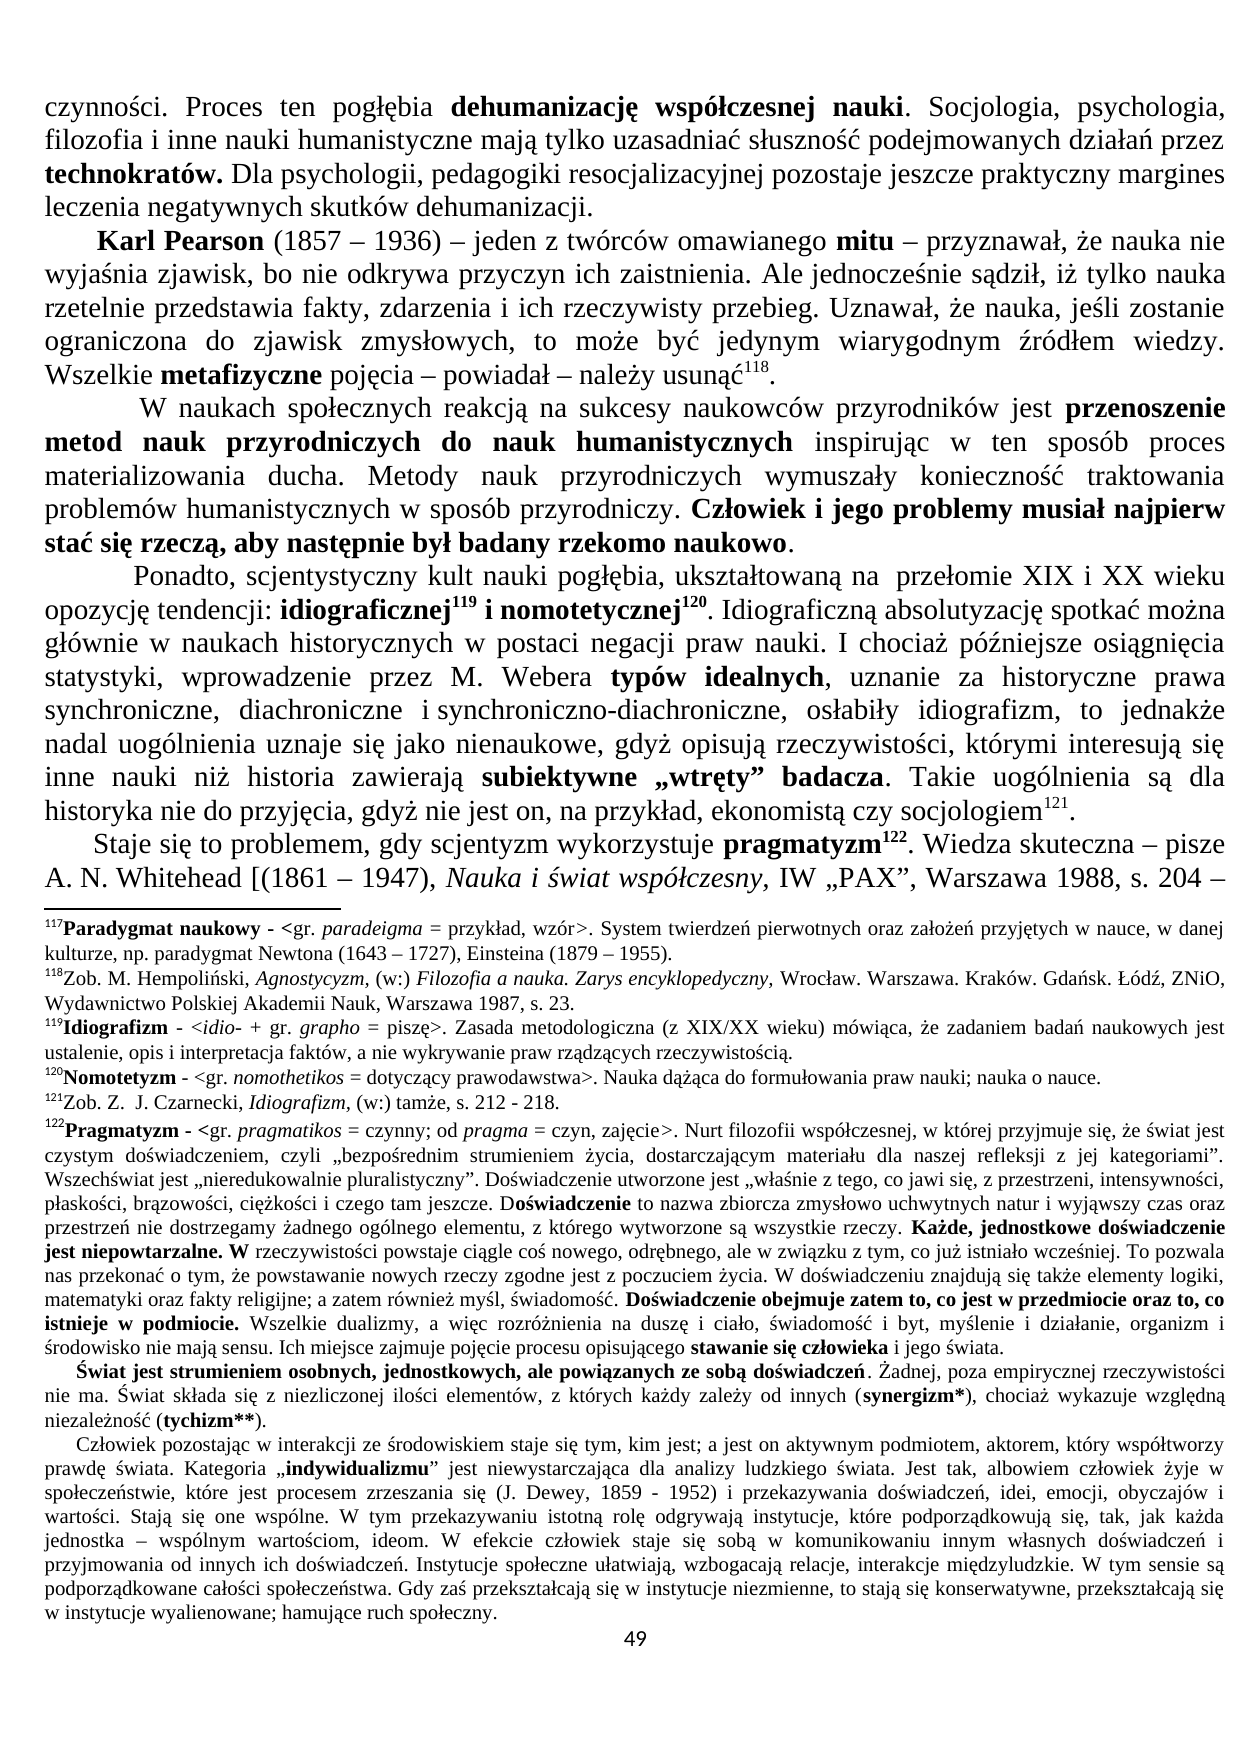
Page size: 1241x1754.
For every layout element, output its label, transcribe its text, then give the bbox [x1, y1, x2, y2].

text W naukach społecznych reakcją na sukcesy naukowców przyrodników jest przenoszenie metod nauk przyrodniczych do nauk humanistycznych inspirując w ten sposób proces materializowania ducha. Metody nauk przyrodniczych wymuszały konieczność traktowania problemów humanistycznych w sposób przyrodniczy. Człowiek i jego problemy musiał najpierw stać się rzeczą, aby następnie był badany rzekomo naukowo. [44, 391, 1226, 558]
text Ponadto, scjentystyczny kult nauki pogłębia, ukształtowaną na przełomie XIX i XX wieku opozycję tendencji: idiograficznej i nomotetycznej. Idiograficzną absolutyzację spotkać można głównie w naukach historycznych w postaci negacji praw nauki. I chociaż późniejsze osiągnięcia statystyki, wprowadzenie przez M. Webera typów idealnych, uznanie za historyczne prawa synchroniczne, diachroniczne i synchroniczno-diachroniczne, osłabiły idiografizm, to jednakże nadal uogólnienia uznaje się jako nienaukowe, gdyż opisują rzeczywistości, którymi interesują się inne nauki niż historia zawierają subiektywne „wtręty” badacza. Takie uogólnienia są dla historyka nie do przyjęcia, gdyż nie jest on, na przykład, ekonomistą czy socjologiem. [44, 558, 1226, 827]
text Karl Pearson (1857 – 1936) – jeden z twórców omawianego mitu – przyznawał, że nauka nie wyjaśnia zjawisk, bo nie odkrywa przyczyn ich zaistnienia. Ale jednocześnie sądził, iż tylko nauka rzetelnie przedstawia fakty, zdarzenia i ich rzeczywisty przebieg. Uznawał, że nauka, jeśli zostanie ograniczona do zjawisk zmysłowych, to może być jedynym wiarygodnym źródłem wiedzy. Wszelkie metafizyczne pojęcia – powiadał – należy usunąć. [44, 223, 1226, 391]
text Jednym z nich jest oszołomienie uczonych sukcesami nauk przyrodniczych. Humaniści obserwując nauki techniczne, w których dokonane opracowania były wdrażane i prezentowane w postaci cudownych wynalazków. Sukcesy przesłoniły jednostronność dokonującej się rewolucji naukowej. Jednostronność ta jest wynikiem zaburzenia naturalnego procesu poznawczego: poznanie – edukacja – wdrożenie. Edukacja została tu wyeliminowana. We współczesnej nauce, wraz z pojawieniem się odkrycia, cząstkowego paradygmatu, zrazu wytwarzany jest odpowiedni paradygmat technologiczny (wdrażania odkryć, nowych systemów produkcyjnych). Technologia zastępuje edukację, przyuczając człowieka do wypełniania coraz bardziej wyspecjalizowanych czynności. Proces ten pogłębia dehumanizację współczesnej nauki. Socjologia, psychologia, filozofia i inne nauki humanistyczne mają tylko uzasadniać słuszność podejmowanych działań przez technokratów. Dla psychologii, pedagogiki resocjalizacyjnej pozostaje jeszcze praktyczny margines leczenia negatywnych skutków dehumanizacji. [44, 89, 1226, 223]
